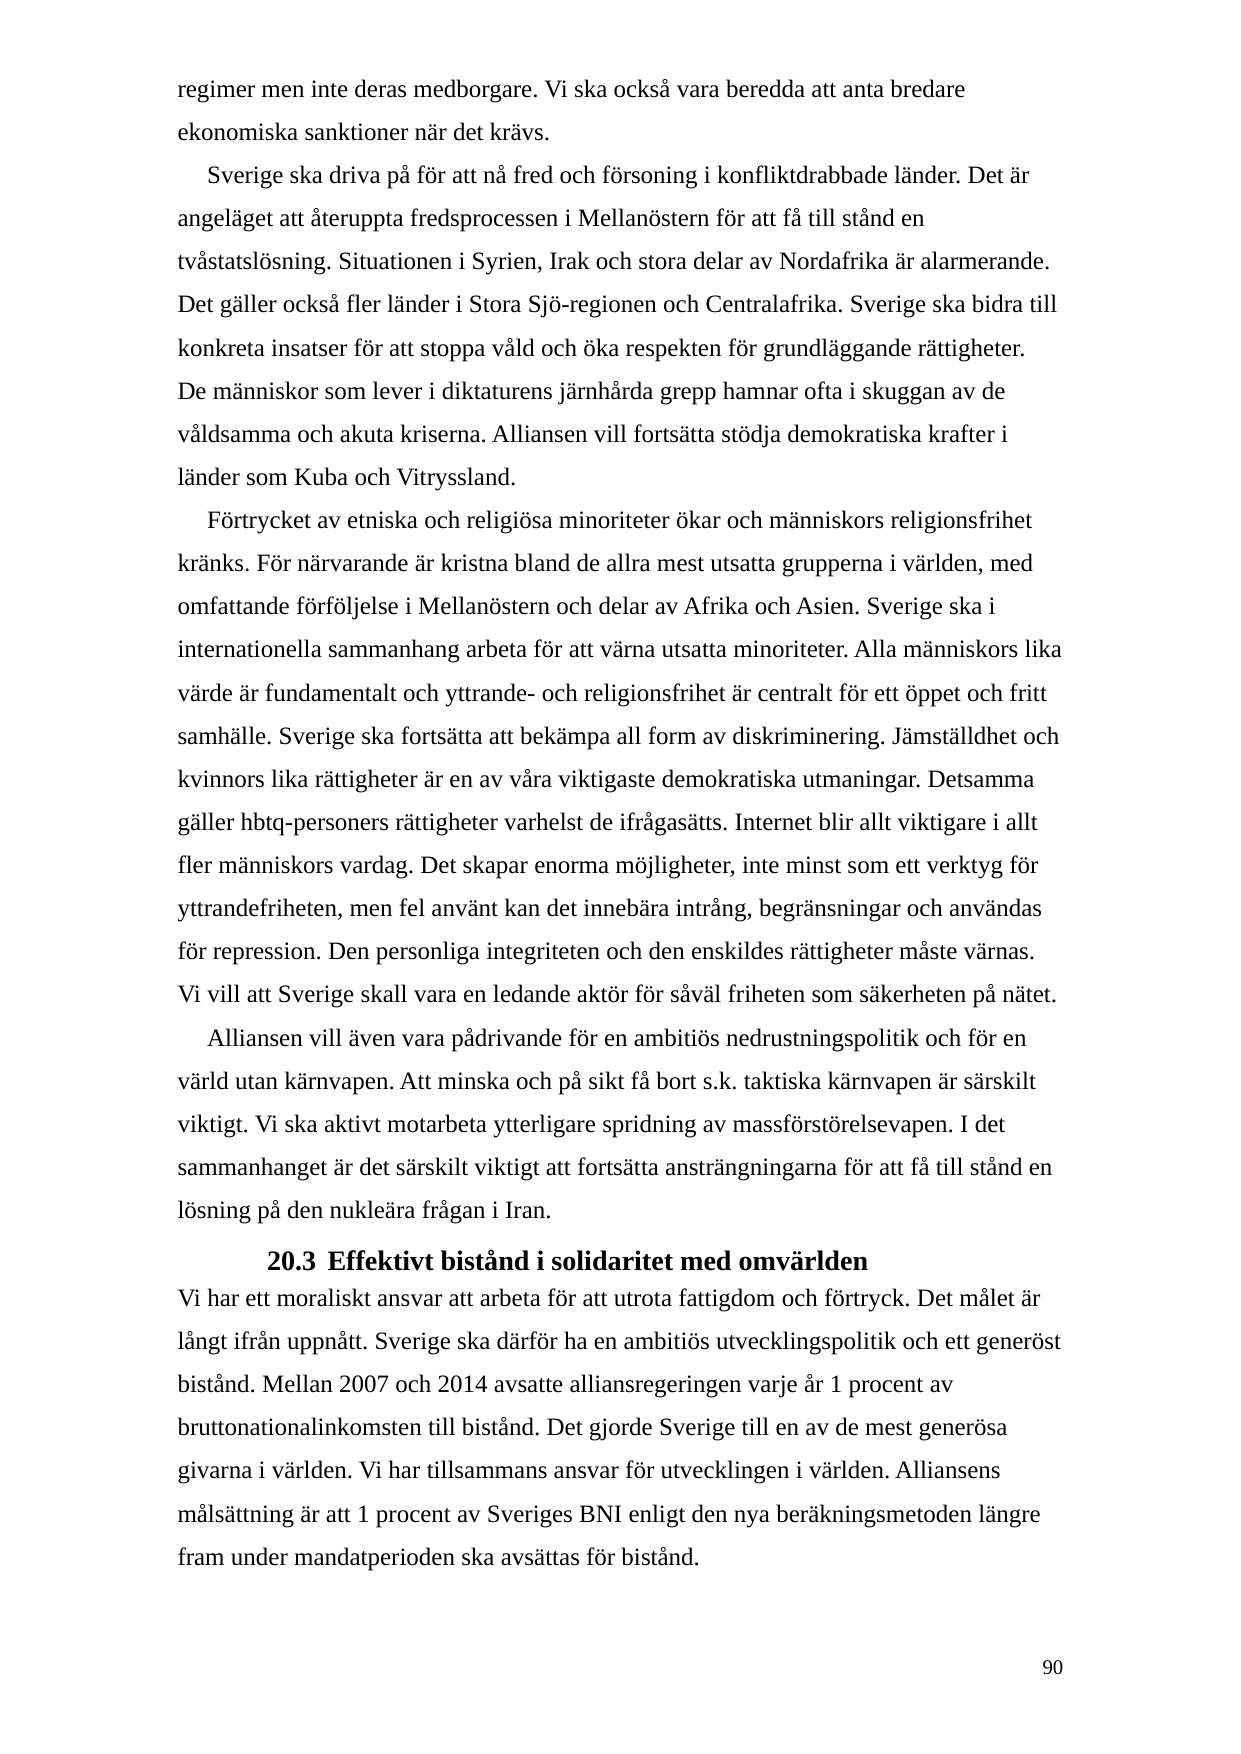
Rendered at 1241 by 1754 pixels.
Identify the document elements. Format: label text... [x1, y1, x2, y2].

text De människor som lever i diktaturens järnhårda grepp hamnar ofta i skuggan av de våldsamma och akuta kriserna. Alliansen vill fortsätta stödja demokratiska krafter i länder som Kuba och Vitryssland. [177, 376, 1063, 491]
text Vi har ett moraliskt ansvar att arbeta för att utrota fattigdom och förtryck. Det målet är långt ifrån uppnått. Sverige ska därför ha en ambitiös utvecklingspolitik och ett generöst bistånd. Mellan 2007 och 2014 avsatte alliansregeringen varje år 1 procent av bruttonationalinkomsten till bistånd. Det gjorde Sverige till en av de mest generösa givarna i världen. Vi har tillsammans ansvar för utvecklingen i världen. Alliansens målsättning är att 1 procent av Sveriges BNI enligt den nya beräkningsmetoden längre fram under mandatperioden ska avsättas för bistånd. [177, 1283, 1063, 1571]
text Alliansen vill även vara pådrivande för en ambitiös nedrustningspolitik och för en värld utan kärnvapen. Att minska och på sikt få bort s.k. taktiska kärnvapen är särskilt viktigt. Vi ska aktivt motarbeta ytterligare spridning av massförstörelsevapen. I det sammanhanget är det särskilt viktigt att fortsätta ansträngningarna för att få till stånd en lösning på den nukleära frågan i Iran. [177, 1023, 1063, 1224]
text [177, 74, 1063, 146]
text Förtrycket av etniska och religiösa minoriteter ökar och människors religionsfrihet kränks. För närvarande är kristna bland de allra mest utsatta grupperna i världen, med omfattande förföljelse i Mellanöstern och delar av Afrika och Asien. Sverige ska i internationella sammanhang arbeta för att värna utsatta minoriteter. Alla människors lika värde är fundamentalt och yttrande- och religionsfrihet är centralt för ett öppet och fritt samhälle. Sverige ska fortsätta att bekämpa all form av diskriminering. Jämställdhet och kvinnors lika rättigheter är en av våra viktigaste demokratiska utmaningar. Detsamma gäller hbtq-personers rättigheter varhelst de ifrågasätts. Internet blir allt viktigare i allt fler människors vardag. Det skapar enorma möjligheter, inte minst som ett verktyg för yttrandefriheten, men fel använt kan det innebära intrång, begränsningar och användas för repression. Den personliga integriteten och den enskildes rättigheter måste värnas. Vi vill att Sverige skall vara en ledande aktör för såväl friheten som säkerheten på nätet. [177, 505, 1063, 1008]
text Sverige ska driva på för att nå fred och försoning i konfliktdrabbade länder. Det är angeläget att återuppta fredsprocessen i Mellanöstern för att få till stånd en tvåstatslösning. Situationen i Syrien, Irak och stora delar av Nordafrika är alarmerande. Det gäller också fler länder i Stora Sjö-regionen och Centralafrika. Sverige ska bidra till konkreta insatser för att stoppa våld och öka respekten för grundläggande rättigheter. [177, 160, 1063, 361]
subtitle Effektivt bistånd i solidaritet med omvärlden [237, 1244, 1063, 1277]
